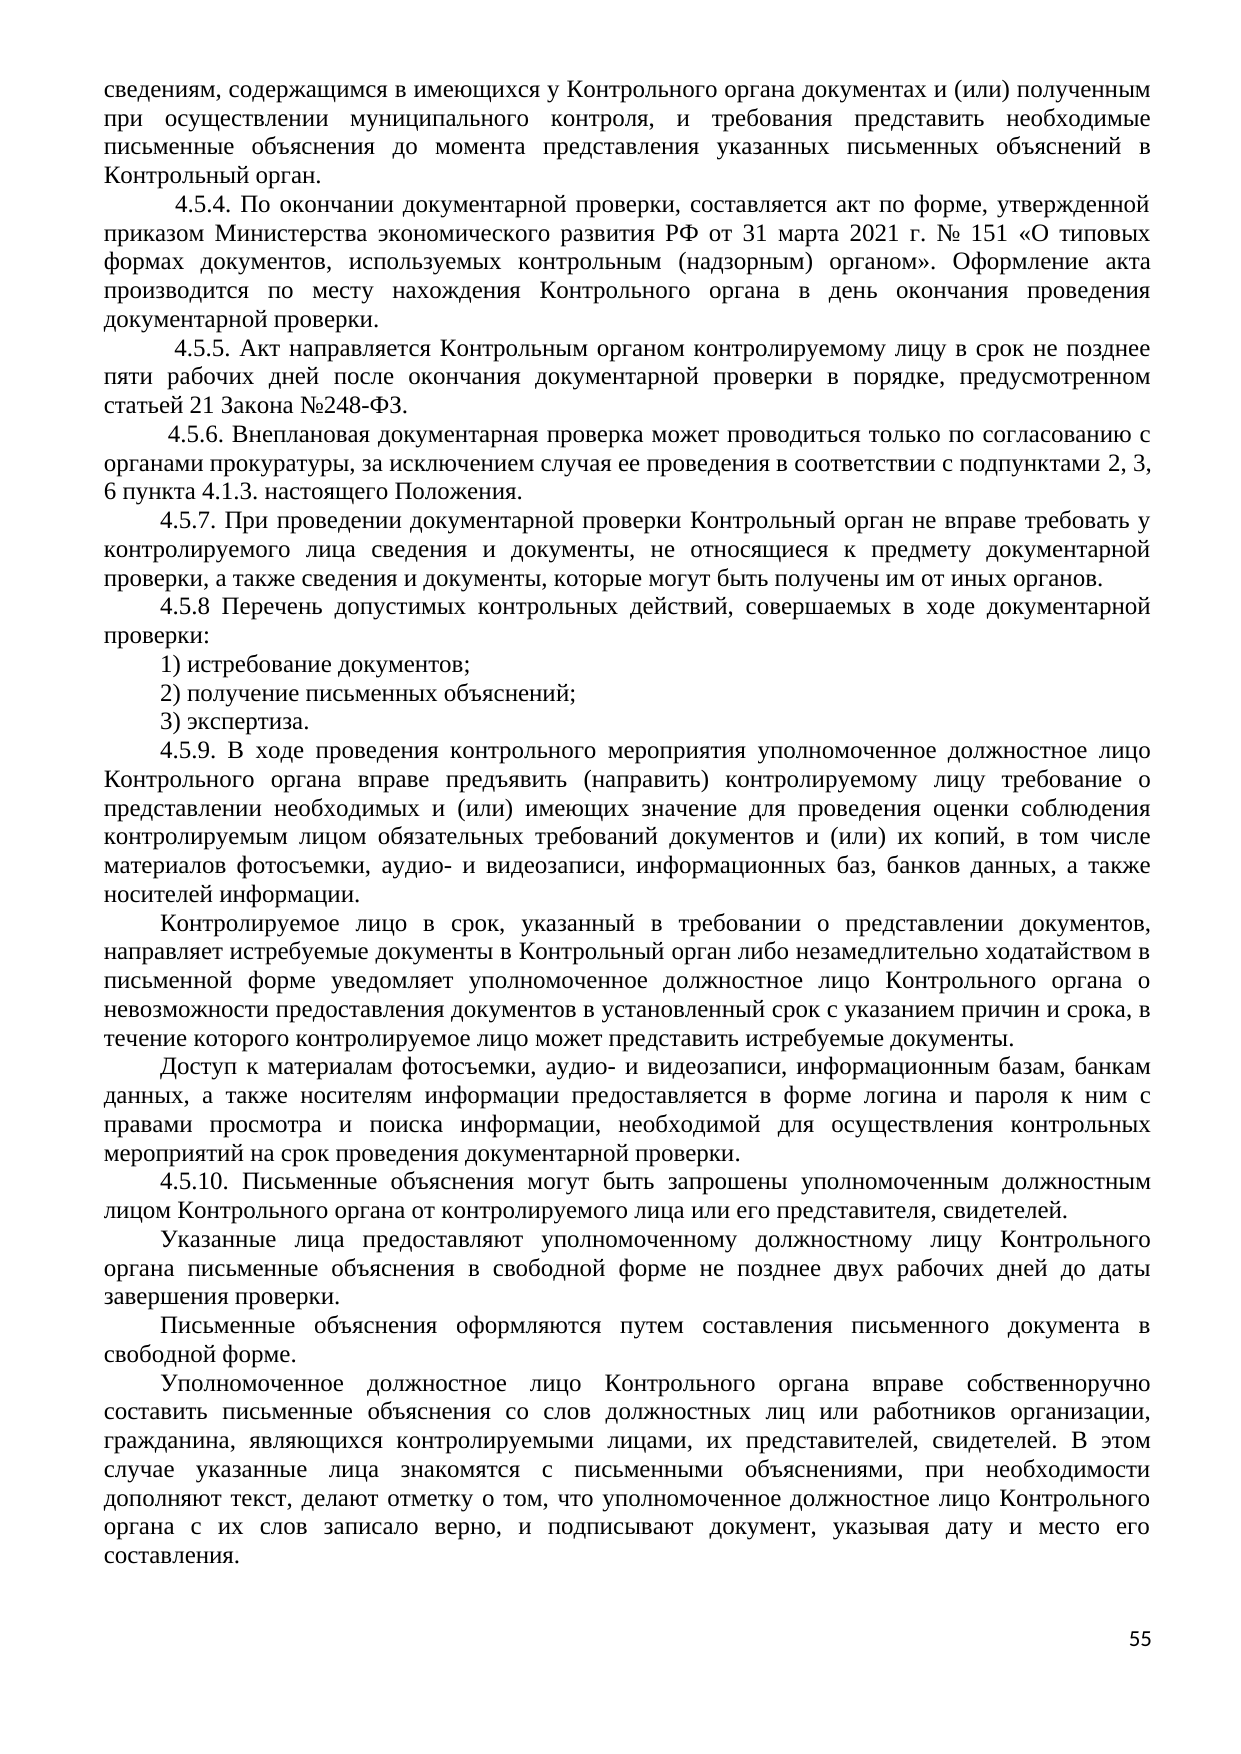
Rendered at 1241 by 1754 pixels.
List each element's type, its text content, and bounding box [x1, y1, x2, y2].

text Доступ к материалам фотосъемки, аудио- и видеозаписи, информационным базам, банкам данных, а также носителям информации предоставляется в форме логина и пароля к ним с правами просмотра и поиска информации, необходимой для осуществления контрольных мероприятий на срок проведения документарной проверки. [103, 1051, 1152, 1166]
text 1) истребование документов; [103, 649, 1152, 678]
text 4.5.6. Внеплановая документарная проверка может проводиться только по согласованию с органами прокуратуры, за исключением случая ее проведения в соответствии с подпунктами 2, 3, 6 пункта 4.1.3. настоящего Положения. [103, 419, 1152, 505]
text Письменные объяснения оформляются путем составления письменного документа в свободной форме. [103, 1310, 1152, 1368]
text Уполномоченное должностное лицо Контрольного органа вправе собственноручно составить письменные объяснения со слов должностных лиц или работников организации, гражданина, являющихся контролируемыми лицами, их представителей, свидетелей. В этом случае указанные лица знакомятся с письменными объяснениями, при необходимости дополняют текст, делают отметку о том, что уполномоченное должностное лицо Контрольного органа с их слов записало верно, и подписывают документ, указывая дату и место его составления. [103, 1368, 1152, 1569]
text 3) экспертиза. [103, 706, 1152, 735]
text Контролируемое лицо в срок, указанный в требовании о представлении документов, направляет истребуемые документы в Контрольный орган либо незамедлительно ходатайством в письменной форме уведомляет уполномоченное должностное лицо Контрольного органа о невозможности предоставления документов в установленный срок с указанием причин и срока, в течение которого контролируемое лицо может представить истребуемые документы. [103, 908, 1152, 1051]
text 4.5.10. Письменные объяснения могут быть запрошены уполномоченным должностным лицом Контрольного органа от контролируемого лица или его представителя, свидетелей. [103, 1166, 1152, 1224]
text 4.5.8 Перечень допустимых контрольных действий, совершаемых в ходе документарной проверки: [103, 591, 1152, 649]
text 2) получение письменных объяснений; [103, 678, 1152, 706]
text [103, 74, 1152, 189]
text 4.5.9. В ходе проведения контрольного мероприятия уполномоченное должностное лицо Контрольного органа вправе предъявить (направить) контролируемому лицу требование о представлении необходимых и (или) имеющих значение для проведения оценки соблюдения контролируемым лицом обязательных требований документов и (или) их копий, в том числе материалов фотосъемки, аудио- и видеозаписи, информационных баз, банков данных, а также носителей информации. [103, 735, 1152, 908]
text 4.5.4. По окончании документарной проверки, составляется акт по форме, утвержденной приказом Министерства экономического развития РФ от 31 марта 2021 г. № 151 «О типовых формах документов, используемых контрольным (надзорным) органом». Оформление акта производится по месту нахождения Контрольного органа в день окончания проведения документарной проверки. [103, 189, 1152, 333]
text 4.5.5. Акт направляется Контрольным органом контролируемому лицу в срок не позднее пяти рабочих дней после окончания документарной проверки в порядке, предусмотренном статьей 21 Закона №248-ФЗ. [103, 333, 1152, 419]
text Указанные лица предоставляют уполномоченному должностному лицу Контрольного органа письменные объяснения в свободной форме не позднее двух рабочих дней до даты завершения проверки. [103, 1224, 1152, 1310]
text 4.5.7. При проведении документарной проверки Контрольный орган не вправе требовать у контролируемого лица сведения и документы, не относящиеся к предмету документарной проверки, а также сведения и документы, которые могут быть получены им от иных органов. [103, 505, 1152, 591]
